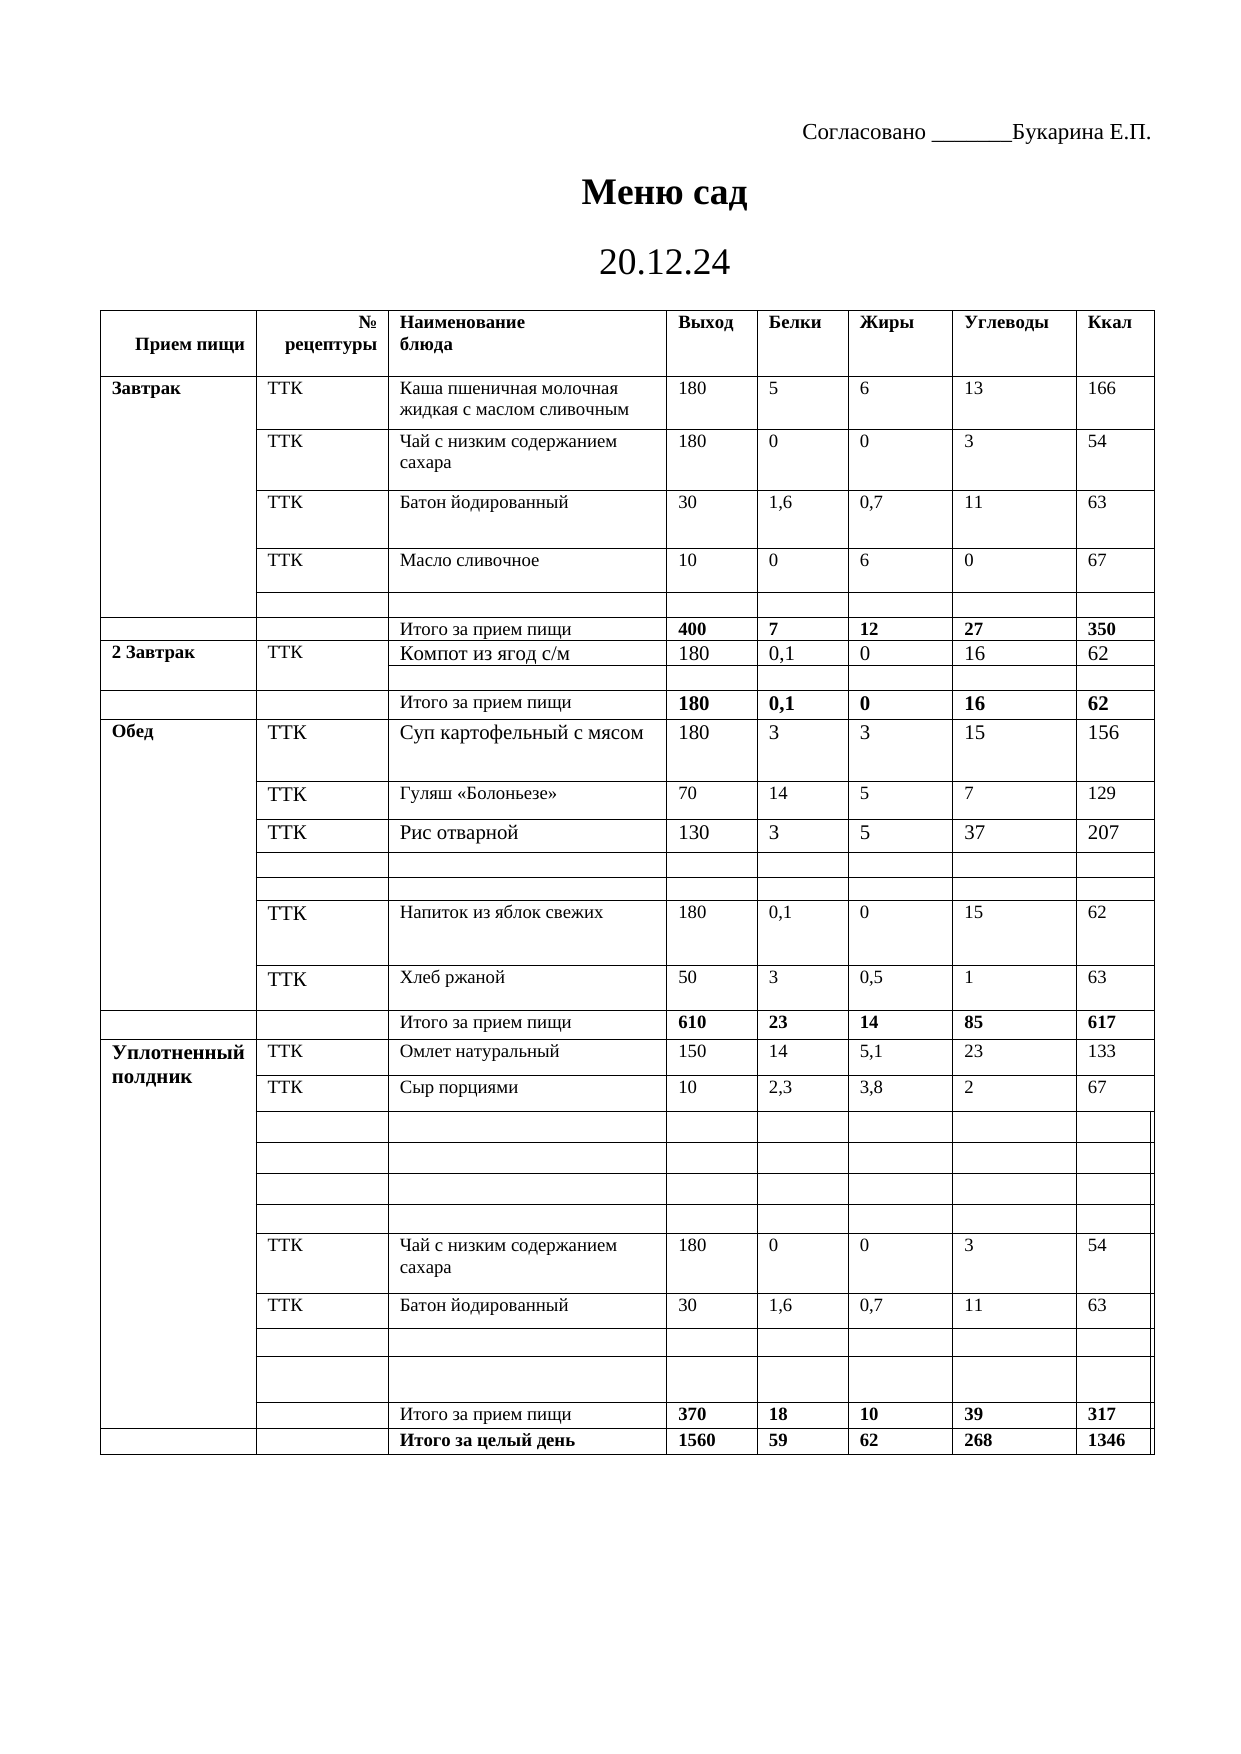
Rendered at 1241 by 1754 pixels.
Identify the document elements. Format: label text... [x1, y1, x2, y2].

table_cell [257, 593, 388, 617]
table_cell [953, 878, 1076, 900]
table_cell 59 [758, 1429, 848, 1454]
table_cell 3 [953, 430, 1076, 490]
table_cell 3 [758, 966, 848, 1009]
table_cell 0,1 [758, 901, 848, 965]
table_cell [257, 1329, 388, 1356]
table_cell 18 [758, 1403, 848, 1428]
table_cell 0 [849, 1234, 952, 1293]
table_cell [389, 878, 666, 900]
table_cell 3 [758, 820, 848, 852]
table_cell 16 [953, 691, 1076, 719]
table_cell ТТК [257, 377, 388, 429]
table_cell ТТК [257, 820, 388, 852]
table_cell 180 [667, 641, 757, 664]
table_cell 11 [953, 1294, 1076, 1328]
table_cell [667, 593, 757, 617]
table_cell 268 [953, 1429, 1076, 1454]
table_header Жиры [849, 311, 952, 376]
table_cell [101, 1011, 256, 1039]
table_cell 5 [849, 782, 952, 819]
table_cell 13 [953, 377, 1076, 429]
table_cell 14 [758, 782, 848, 819]
table_cell [1077, 1174, 1150, 1204]
table_cell [953, 1174, 1076, 1204]
table_cell [667, 878, 757, 900]
table_header Белки [758, 311, 848, 376]
table_cell 130 [667, 820, 757, 852]
table_cell ТТК [257, 901, 388, 965]
table_cell 67 [1077, 1076, 1154, 1111]
table_cell 133 [1077, 1040, 1154, 1074]
table_cell [953, 593, 1076, 617]
table_cell 0 [758, 1234, 848, 1293]
table_cell ТТК [257, 641, 388, 690]
table_cell 30 [667, 1294, 757, 1328]
table_cell ТТК [257, 966, 388, 1009]
table_cell [101, 618, 256, 639]
table_cell [1077, 666, 1154, 690]
table_cell [389, 1174, 666, 1204]
table_cell [849, 853, 952, 877]
table_cell [953, 1205, 1076, 1233]
table_cell [953, 1143, 1076, 1173]
table_cell 180 [667, 691, 757, 719]
table_cell [758, 666, 848, 690]
table_cell 7 [758, 618, 848, 639]
table_header Ккал [1077, 311, 1154, 376]
table_cell 0 [849, 691, 952, 719]
table_cell ТТК [257, 1040, 388, 1074]
table_cell [953, 666, 1076, 690]
table_cell 54 [1077, 1234, 1150, 1293]
table_cell [667, 1205, 757, 1233]
table_cell [758, 1329, 848, 1356]
table_cell 2 [953, 1076, 1076, 1111]
table_cell 16 [953, 641, 1076, 664]
table_cell [758, 1357, 848, 1402]
table_cell 63 [1077, 966, 1154, 1009]
table_cell Чай с низким содержанием сахара [389, 1234, 666, 1293]
table_cell 3,8 [849, 1076, 952, 1111]
table_cell [667, 666, 757, 690]
table_cell Напиток из яблок свежих [389, 901, 666, 965]
table_cell 15 [953, 720, 1076, 781]
table_cell 129 [1077, 782, 1154, 819]
table_cell 63 [1077, 491, 1154, 548]
table_cell 12 [849, 618, 952, 639]
table_cell Рис отварной [389, 820, 666, 852]
table_cell 54 [1077, 430, 1154, 490]
table_cell 2,3 [758, 1076, 848, 1111]
table_cell 0,5 [849, 966, 952, 1009]
table_cell 1,6 [758, 491, 848, 548]
table_cell Итого за прием пищи [389, 1403, 666, 1428]
table_cell [257, 1429, 388, 1454]
table_cell 27 [953, 618, 1076, 639]
table_cell 150 [667, 1040, 757, 1074]
table_cell 62 [1077, 641, 1154, 664]
table_cell [257, 1174, 388, 1204]
table_cell 180 [667, 1234, 757, 1293]
table_cell [953, 853, 1076, 877]
table_cell [389, 1205, 666, 1233]
table_cell [849, 666, 952, 690]
table_cell 3 [758, 720, 848, 781]
table_cell ТТК [257, 1294, 388, 1328]
table_cell 1,6 [758, 1294, 848, 1328]
table_cell [1077, 1329, 1150, 1356]
table_cell ТТК [257, 491, 388, 548]
table_cell Итого за целый день [389, 1429, 666, 1454]
table_cell [257, 1205, 388, 1233]
table_cell Масло сливочное [389, 549, 666, 592]
table_header Углеводы [953, 311, 1076, 376]
table_cell 62 [1077, 691, 1154, 719]
table_cell 0 [758, 549, 848, 592]
table_cell Гуляш «Болоньезе» [389, 782, 666, 819]
table_cell 1560 [667, 1429, 757, 1454]
table_cell [667, 853, 757, 877]
table_cell 10 [667, 549, 757, 592]
table_cell 610 [667, 1011, 757, 1039]
table_cell 0 [849, 641, 952, 664]
table_cell 180 [667, 901, 757, 965]
table_cell [758, 593, 848, 617]
table_cell 37 [953, 820, 1076, 852]
table_cell 0,7 [849, 1294, 952, 1328]
table_cell 70 [667, 782, 757, 819]
table_cell [257, 853, 388, 877]
text Меню сад [177, 169, 1152, 212]
table_cell 7 [953, 782, 1076, 819]
table_cell 207 [1077, 820, 1154, 852]
table_cell [101, 1429, 256, 1454]
table_cell 6 [849, 549, 952, 592]
table_cell [257, 691, 388, 719]
table_cell Чай с низким содержанием сахара [389, 430, 666, 490]
table_header № рецептуры [257, 311, 388, 376]
table_cell 50 [667, 966, 757, 1009]
table_cell 23 [953, 1040, 1076, 1074]
table_cell [1077, 1205, 1150, 1233]
table_cell [1077, 593, 1154, 617]
table_cell [758, 853, 848, 877]
table_cell ТТК [257, 1076, 388, 1111]
table_cell 0,7 [849, 491, 952, 548]
table_cell 1346 [1077, 1429, 1150, 1454]
table_cell 0 [849, 430, 952, 490]
table_cell ТТК [257, 782, 388, 819]
table_cell 62 [1077, 901, 1154, 965]
table_cell 617 [1077, 1011, 1154, 1039]
table_cell 5,1 [849, 1040, 952, 1074]
table_cell [667, 1357, 757, 1402]
table_header Прием пищи [101, 311, 256, 376]
table_cell 30 [667, 491, 757, 548]
table_cell 0,1 [758, 641, 848, 664]
table_cell [667, 1143, 757, 1173]
table_cell [758, 1112, 848, 1142]
table_cell [953, 1357, 1076, 1402]
table_cell 0 [953, 549, 1076, 592]
table_cell 5 [758, 377, 848, 429]
table_cell [849, 593, 952, 617]
table_cell 1 [953, 966, 1076, 1009]
table_cell Итого за прием пищи [389, 618, 666, 639]
table_cell ТТК [257, 720, 388, 781]
table_cell [667, 1174, 757, 1204]
table_cell [389, 853, 666, 877]
text Согласовано _______Букарина Е.П. [177, 118, 1152, 144]
table_cell [953, 1329, 1076, 1356]
table_cell 10 [849, 1403, 952, 1428]
table_cell Хлеб ржаной [389, 966, 666, 1009]
table_cell Итого за прием пищи [389, 691, 666, 719]
table_cell Обед [101, 720, 256, 1009]
table_cell [1077, 1143, 1150, 1173]
table_cell [849, 878, 952, 900]
table_cell [667, 1112, 757, 1142]
table_cell 15 [953, 901, 1076, 965]
table_cell 0,1 [758, 691, 848, 719]
table_cell 2 Завтрак [101, 641, 256, 690]
table_cell Сыр порциями [389, 1076, 666, 1111]
table_cell 370 [667, 1403, 757, 1428]
table_cell [389, 1357, 666, 1402]
table_cell 63 [1077, 1294, 1150, 1328]
table_cell 23 [758, 1011, 848, 1039]
table_cell [849, 1112, 952, 1142]
table_cell [1077, 878, 1154, 900]
table_cell 350 [1077, 618, 1154, 639]
table_cell ТТК [257, 549, 388, 592]
table_cell 5 [849, 820, 952, 852]
table_cell [389, 593, 666, 617]
table_cell [758, 878, 848, 900]
table_cell [953, 1112, 1076, 1142]
table_cell 0 [758, 430, 848, 490]
table_cell Итого за прием пищи [389, 1011, 666, 1039]
table_cell Компот из ягод с/м [389, 641, 666, 664]
table_cell Омлет натуральный [389, 1040, 666, 1074]
table_cell 11 [953, 491, 1076, 548]
table_cell 156 [1077, 720, 1154, 781]
table_cell [257, 1011, 388, 1039]
table_cell Уплотненный полдник [101, 1040, 256, 1428]
table_cell [257, 1403, 388, 1428]
table_cell [257, 1357, 388, 1402]
table_cell 180 [667, 377, 757, 429]
table_cell 180 [667, 430, 757, 490]
table_cell ТТК [257, 430, 388, 490]
table_cell 400 [667, 618, 757, 639]
table_cell 14 [849, 1011, 952, 1039]
table_cell 39 [953, 1403, 1076, 1428]
table_cell ТТК [257, 1234, 388, 1293]
table_cell Суп картофельный с мясом [389, 720, 666, 781]
table_cell [849, 1357, 952, 1402]
table_cell [849, 1143, 952, 1173]
table_cell [257, 1143, 388, 1173]
table_cell Батон йодированный [389, 491, 666, 548]
table_cell [101, 691, 256, 719]
table_cell Батон йодированный [389, 1294, 666, 1328]
table_cell 180 [667, 720, 757, 781]
table_cell 62 [849, 1429, 952, 1454]
table_cell 14 [758, 1040, 848, 1074]
table_cell 0 [849, 901, 952, 965]
table_cell [1077, 1357, 1150, 1402]
text 20.12.24 [177, 239, 1152, 283]
table_cell 3 [953, 1234, 1076, 1293]
table_cell 6 [849, 377, 952, 429]
table_cell [849, 1329, 952, 1356]
table_cell [849, 1174, 952, 1204]
table_cell [257, 1112, 388, 1142]
table_cell [257, 618, 388, 639]
table_cell Завтрак [101, 377, 256, 617]
table_cell [849, 1205, 952, 1233]
table_cell 67 [1077, 549, 1154, 592]
table_cell 10 [667, 1076, 757, 1111]
table_cell Каша пшеничная молочная жидкая с маслом сливочным [389, 377, 666, 429]
table_cell [389, 1143, 666, 1173]
table_cell 3 [849, 720, 952, 781]
table_cell [257, 878, 388, 900]
table_cell [758, 1143, 848, 1173]
table_header Выход [667, 311, 757, 376]
table_cell [667, 1329, 757, 1356]
table_cell [1077, 1112, 1150, 1142]
table_cell [758, 1174, 848, 1204]
table_cell [1077, 853, 1154, 877]
table_cell [389, 1112, 666, 1142]
table_cell 85 [953, 1011, 1076, 1039]
table_cell [758, 1205, 848, 1233]
table_cell 317 [1077, 1403, 1150, 1428]
table_header Наименование блюда [389, 311, 666, 376]
table_cell [389, 1329, 666, 1356]
table_cell 166 [1077, 377, 1154, 429]
table_cell [389, 666, 666, 690]
